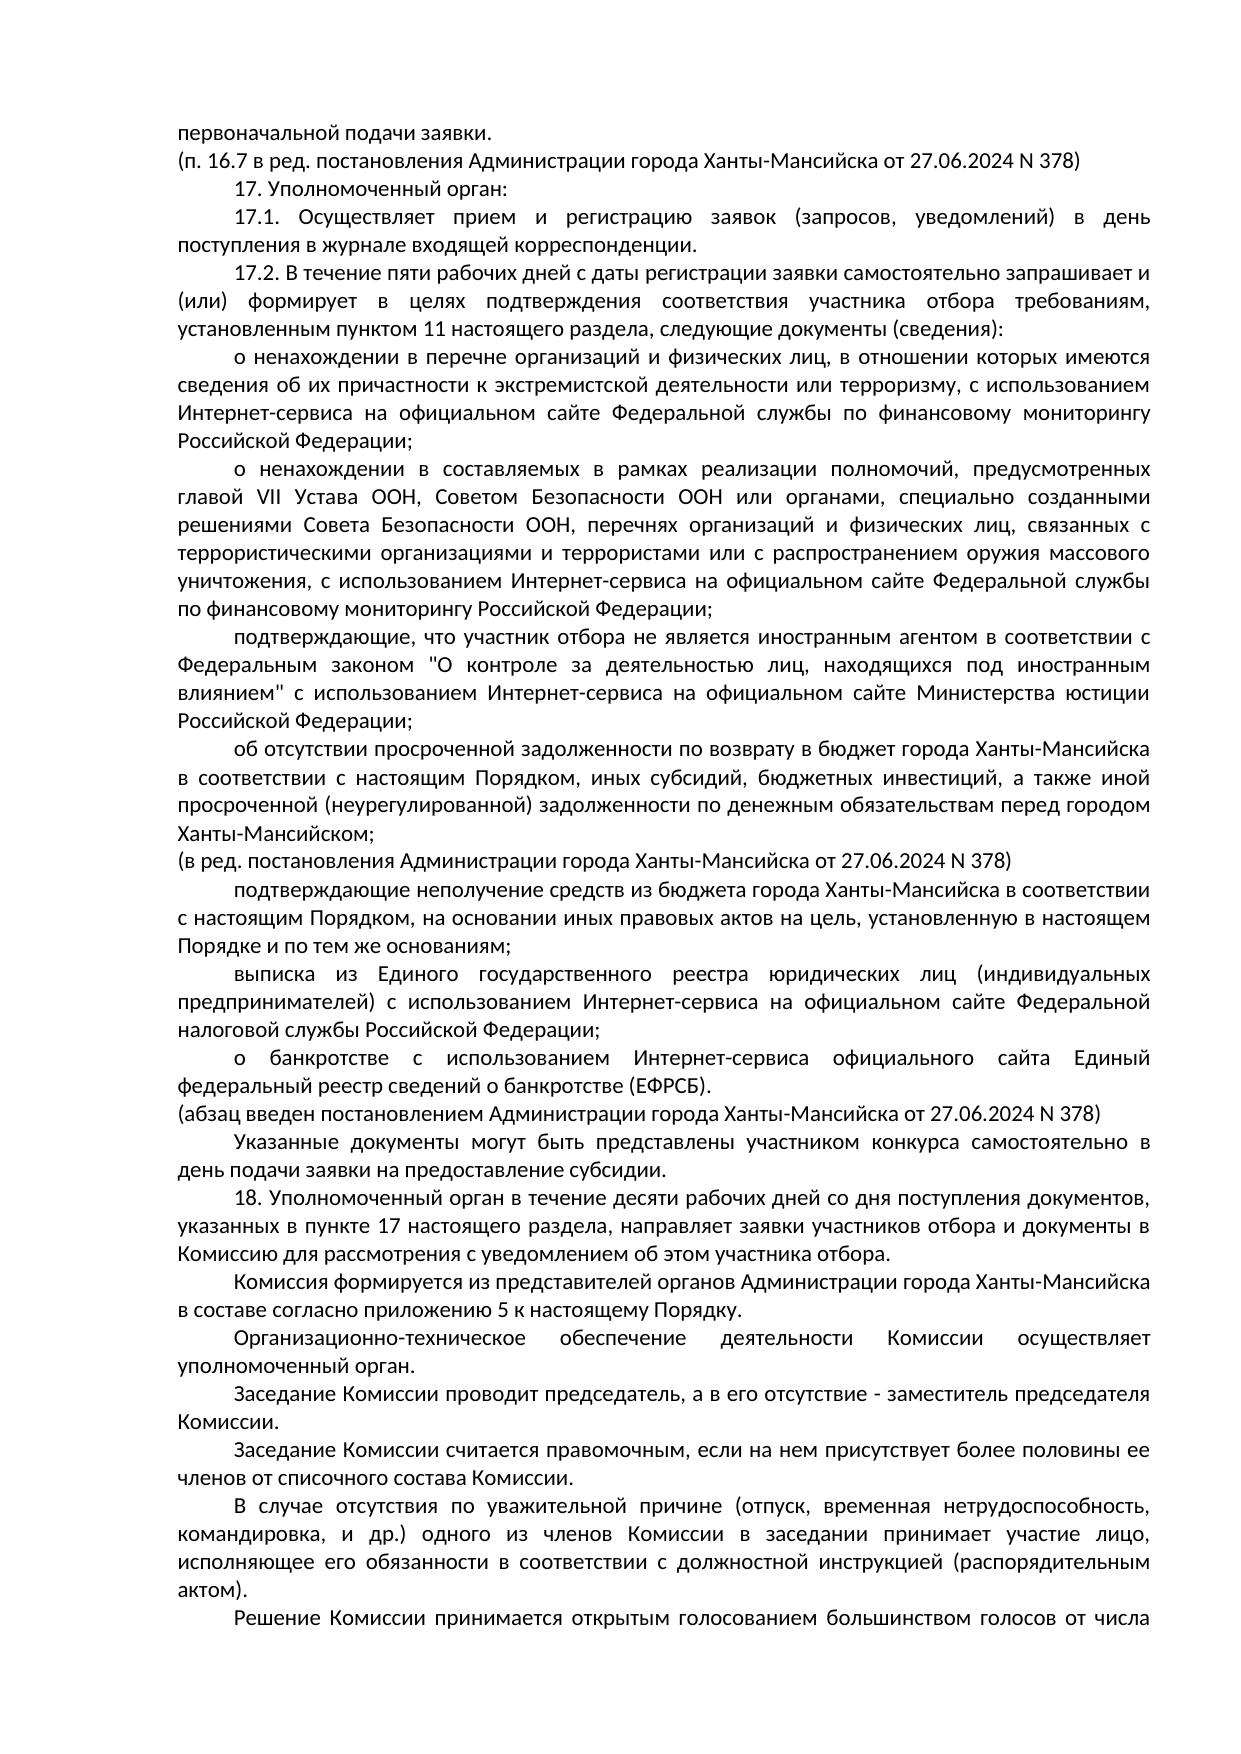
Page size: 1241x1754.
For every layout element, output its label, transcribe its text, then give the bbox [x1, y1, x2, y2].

text Комиссия формируется из представителей органов Администрации города Ханты-Мансийска в составе согласно приложению 5 к настоящему Порядку. [177, 1267, 1152, 1323]
text Указанные документы могут быть представлены участником конкурса самостоятельно в день подачи заявки на предоставление субсидии. [177, 1127, 1152, 1183]
text (п. 16.7 в ред. постановления Администрации города Ханты-Мансийска от 27.06.2024 N 378) [177, 146, 1152, 174]
text Организационно-техническое обеспечение деятельности Комиссии осуществляет уполномоченный орган. [177, 1323, 1152, 1379]
text 17. Уполномоченный орган: [177, 174, 1152, 202]
text подтверждающие неполучение средств из бюджета города Ханты-Мансийска в соответствии с настоящим Порядком, на основании иных правовых актов на цель, установленную в настоящем Порядке и по тем же основаниям; [177, 875, 1152, 959]
text о ненахождении в составляемых в рамках реализации полномочий, предусмотренных главой VII Устава ООН, Советом Безопасности ООН или органами, специально созданными решениями Совета Безопасности ООН, перечнях организаций и физических лиц, связанных с террористическими организациями и террористами или с распространением оружия массового уничтожения, с использованием Интернет-сервиса на официальном сайте Федеральной службы по финансовому мониторингу Российской Федерации; [177, 454, 1152, 622]
text выписка из Единого государственного реестра юридических лиц (индивидуальных предпринимателей) с использованием Интернет-сервиса на официальном сайте Федеральной налоговой службы Российской Федерации; [177, 959, 1152, 1043]
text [177, 118, 1152, 146]
text (в ред. постановления Администрации города Ханты-Мансийска от 27.06.2024 N 378) [177, 847, 1152, 875]
text 17.2. В течение пяти рабочих дней с даты регистрации заявки самостоятельно запрашивает и (или) формирует в целях подтверждения соответствия участника отбора требованиям, установленным пунктом 11 настоящего раздела, следующие документы (сведения): [177, 258, 1152, 342]
text подтверждающие, что участник отбора не является иностранным агентом в соответствии с Федеральным законом "О контроле за деятельностью лиц, находящихся под иностранным влиянием" с использованием Интернет-сервиса на официальном сайте Министерства юстиции Российской Федерации; [177, 622, 1152, 734]
text 18. Уполномоченный орган в течение десяти рабочих дней со дня поступления документов, указанных в пункте 17 настоящего раздела, направляет заявки участников отбора и документы в Комиссию для рассмотрения с уведомлением об этом участника отбора. [177, 1183, 1152, 1267]
text Заседание Комиссии считается правомочным, если на нем присутствует более половины ее членов от списочного состава Комиссии. [177, 1435, 1152, 1491]
text о банкротстве с использованием Интернет-сервиса официального сайта Единый федеральный реестр сведений о банкротстве (ЕФРСБ). [177, 1043, 1152, 1099]
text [177, 1603, 1152, 1631]
text 17.1. Осуществляет прием и регистрацию заявок (запросов, уведомлений) в день поступления в журнале входящей корреспонденции. [177, 202, 1152, 258]
text (абзац введен постановлением Администрации города Ханты-Мансийска от 27.06.2024 N 378) [177, 1099, 1152, 1127]
text Заседание Комиссии проводит председатель, а в его отсутствие - заместитель председателя Комиссии. [177, 1379, 1152, 1435]
text об отсутствии просроченной задолженности по возврату в бюджет города Ханты-Мансийска в соответствии с настоящим Порядком, иных субсидий, бюджетных инвестиций, а также иной просроченной (неурегулированной) задолженности по денежным обязательствам перед городом Ханты-Мансийском; [177, 734, 1152, 847]
text о ненахождении в перечне организаций и физических лиц, в отношении которых имеются сведения об их причастности к экстремистской деятельности или терроризму, с использованием Интернет-сервиса на официальном сайте Федеральной службы по финансовому мониторингу Российской Федерации; [177, 342, 1152, 454]
text В случае отсутствия по уважительной причине (отпуск, временная нетрудоспособность, командировка, и др.) одного из членов Комиссии в заседании принимает участие лицо, исполняющее его обязанности в соответствии с должностной инструкцией (распорядительным актом). [177, 1491, 1152, 1603]
